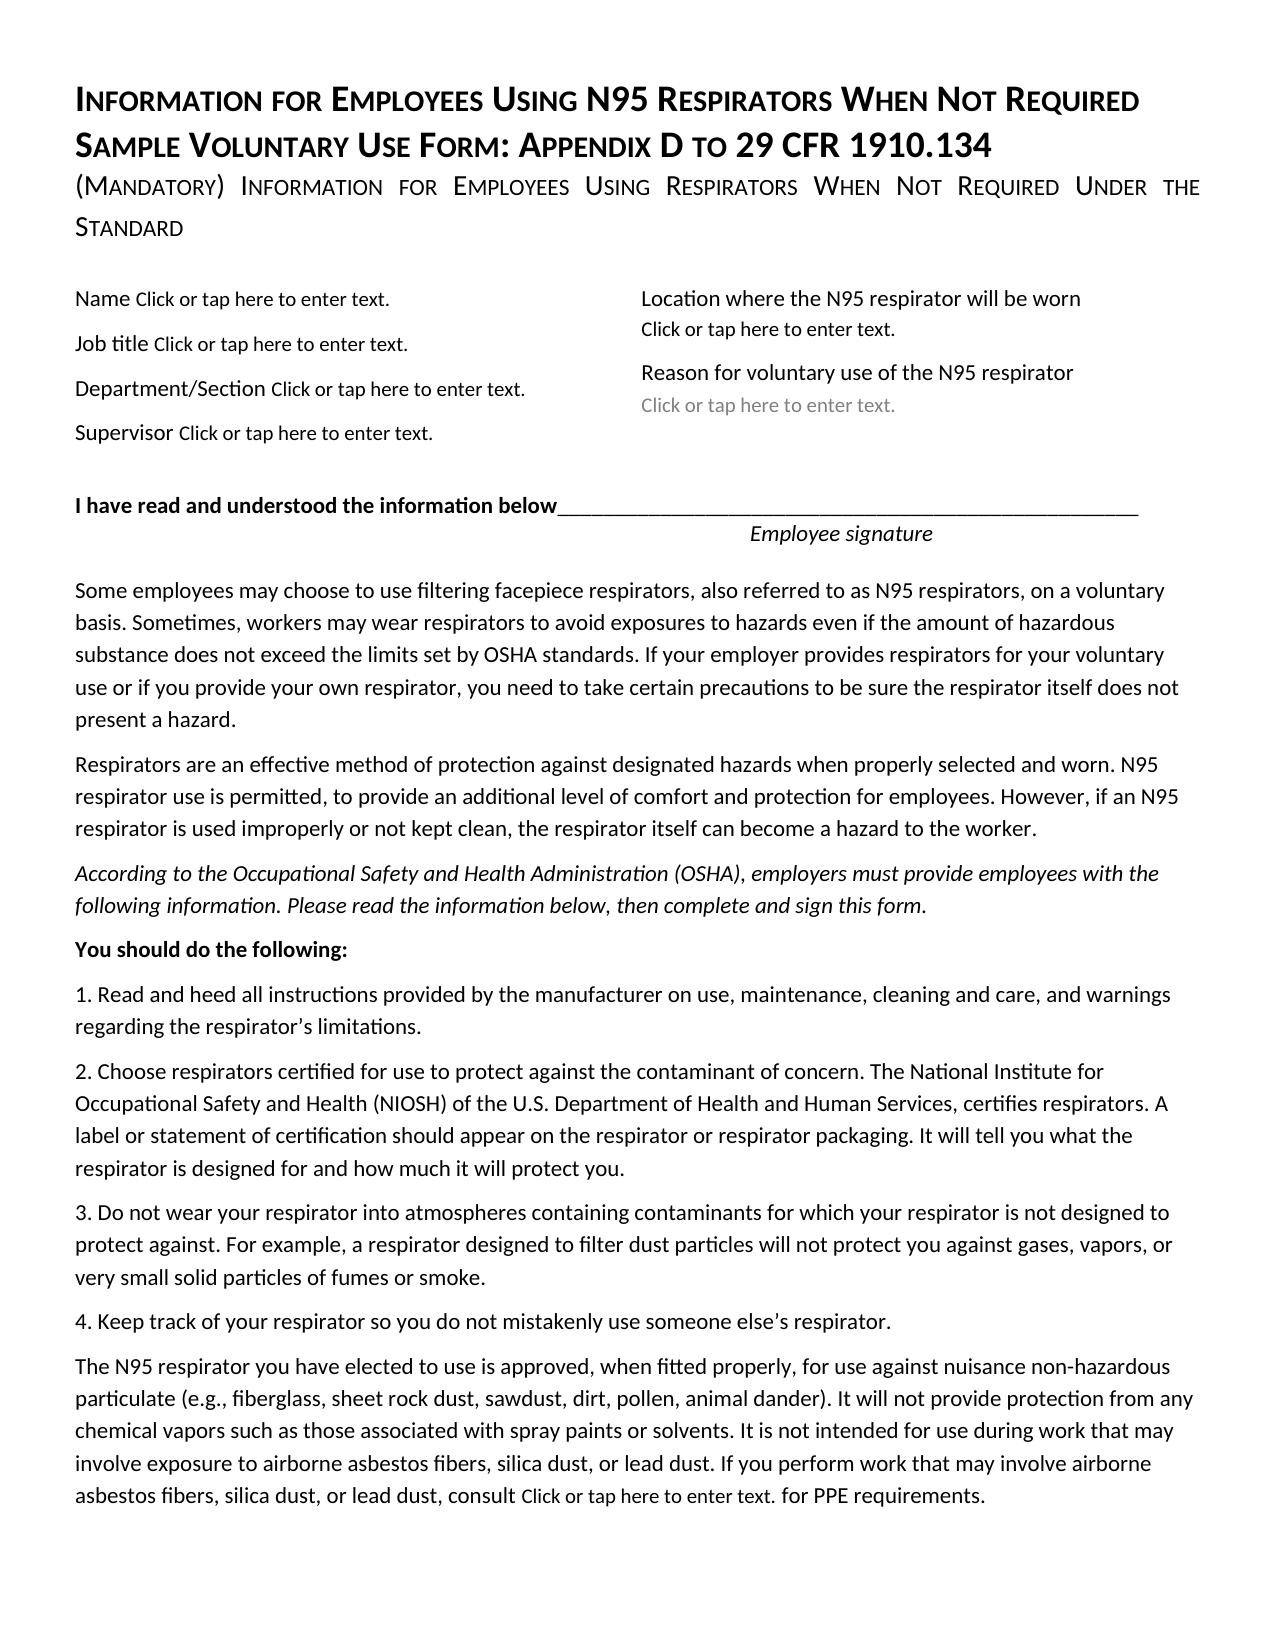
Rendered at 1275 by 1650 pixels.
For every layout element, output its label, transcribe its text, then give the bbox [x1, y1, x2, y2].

text Job title [75, 329, 634, 357]
text You should do the following: [75, 936, 1200, 964]
text 1. Read and heed all instructions provided by the manufacturer on use, maintenance, cleaning and care, and warnings regarding the respirator’s limitations. [75, 980, 1200, 1041]
text Reason for voluntary use of the N95 respirator [641, 358, 1200, 418]
text I have read and understood the information below___________________________________________________ [75, 491, 1200, 519]
text The N95 respirator you have elected to use is approved, when fitted properly, for use against nuisance non-hazardous particulate (e.g., fiberglass, sheet rock dust, sawdust, dirt, pollen, animal dander). It will not provide protection from any chemical vapors such as those associated with spray paints or solvents. It is not intended for use during work that may involve exposure to airborne asbestos fibers, silica dust, or lead dust. If you perform work that may involve airborne asbestos fibers, silica dust, or lead dust, consult for PPE requirements. [75, 1352, 1200, 1509]
text Department/Section [75, 374, 634, 402]
text 3. Do not wear your respirator into atmospheres containing contaminants for which your respirator is not designed to protect against. For example, a respirator designed to filter dust particles will not protect you against gases, vapors, or very small solid particles of fumes or smoke. [75, 1198, 1200, 1291]
text Supervisor [75, 418, 634, 446]
text Respirators are an effective method of protection against designated hazards when properly selected and worn. N95 respirator use is permitted, to provide an additional level of comfort and protection for employees. However, if an N95 respirator is used improperly or not kept clean, the respirator itself can become a hazard to the worker. [75, 750, 1200, 842]
text According to the Occupational Safety and Health Administration (OSHA), employers must provide employees with the following information. Please read the information below, then complete and sign this form. [75, 859, 1200, 919]
text Employee signature [675, 519, 1200, 547]
text 2. Choose respirators certified for use to protect against the contaminant of concern. The National Institute for Occupational Safety and Health (NIOSH) of the U.S. Department of Health and Human Services, certifies respirators. A label or statement of certification should appear on the respirator or respirator packaging. It will tell you what the respirator is designed for and how much it will protect you. [75, 1057, 1200, 1182]
text Some employees may choose to use filtering facepiece respirators, also referred to as N95 respirators, on a voluntary basis. Sometimes, workers may wear respirators to avoid exposures to hazards even if the amount of hazardous substance does not exceed the limits set by OSHA standards. If your employer provides respirators for your voluntary use or if you provide your own respirator, you need to take certain precautions to be sure the respirator itself does not present a hazard. [75, 576, 1200, 733]
text Name [75, 284, 634, 312]
text Location where the N95 respirator will be worn [641, 284, 1200, 341]
text 4. Keep track of your respirator so you do not mistakenly use someone else’s respirator. [75, 1307, 1200, 1336]
